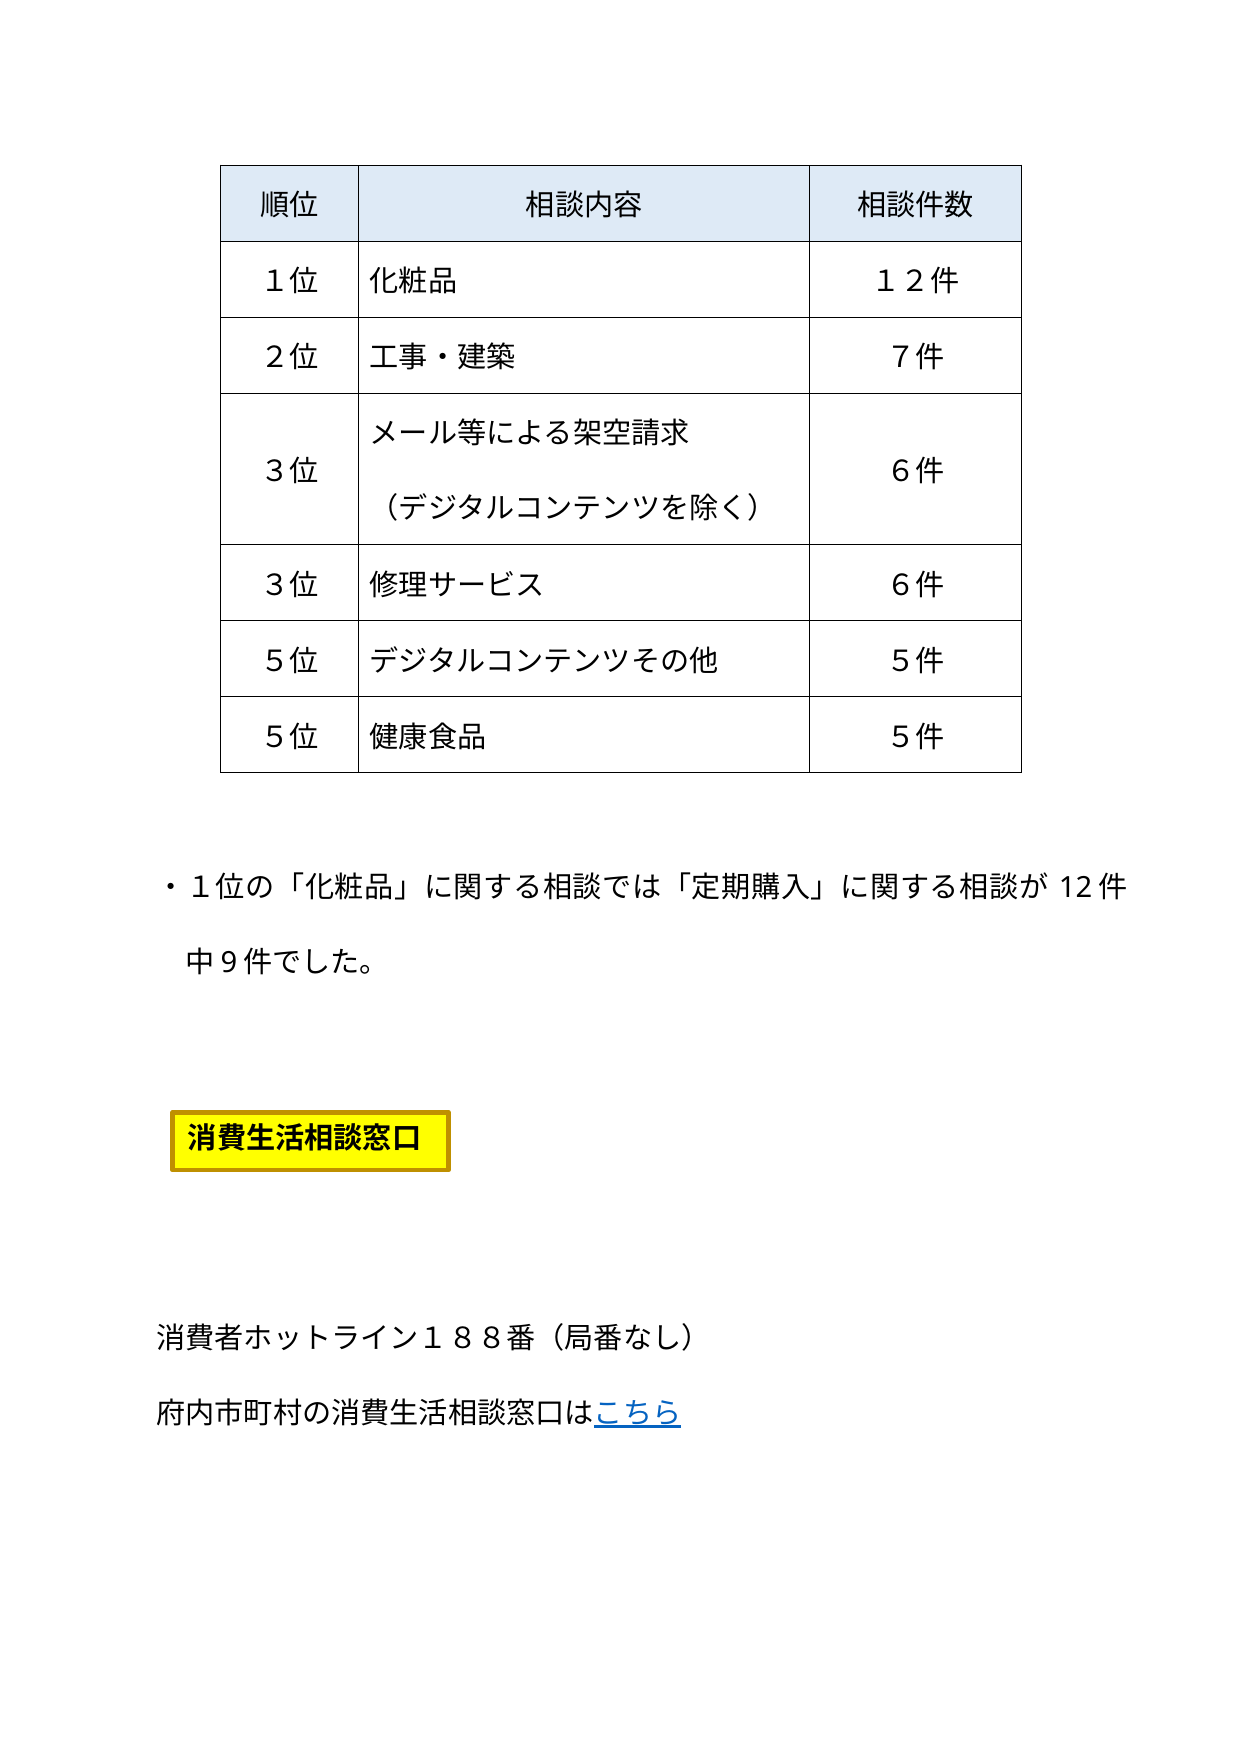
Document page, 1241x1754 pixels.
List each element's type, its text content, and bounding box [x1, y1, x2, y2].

table_header 相談内容 [359, 166, 809, 241]
table_cell ５件 [810, 697, 1021, 772]
table_cell メール等による架空請求 （デジタルコンテンツを除く） [359, 394, 809, 544]
table_cell 修理サービス [359, 545, 809, 620]
table_cell ３位 [221, 394, 358, 544]
text 消費者ホットライン１８８番（局番なし） [156, 1298, 1128, 1373]
table_cell ６件 [810, 545, 1021, 620]
table_cell ７件 [810, 318, 1021, 393]
table_header 相談件数 [810, 166, 1021, 241]
table_cell ２位 [221, 318, 358, 393]
table_cell １位 [221, 242, 358, 317]
text 府内市町村の消費生活相談窓口はこちら [156, 1373, 1128, 1448]
table_cell ５件 [810, 621, 1021, 696]
table_cell １２件 [810, 242, 1021, 317]
table_cell 工事・建築 [359, 318, 809, 393]
table_cell デジタルコンテンツその他 [359, 621, 809, 696]
table_cell 健康食品 [359, 697, 809, 772]
table_cell ３位 [221, 545, 358, 620]
text ・１位の「化粧品」に関する相談では「定期購入」に関する相談が12件 中9件でした。 [156, 848, 1128, 998]
table_cell ５位 [221, 697, 358, 772]
table_cell ６件 [810, 394, 1021, 544]
table_header 順位 [221, 166, 358, 241]
table_cell 化粧品 [359, 242, 809, 317]
table_cell ５位 [221, 621, 358, 696]
